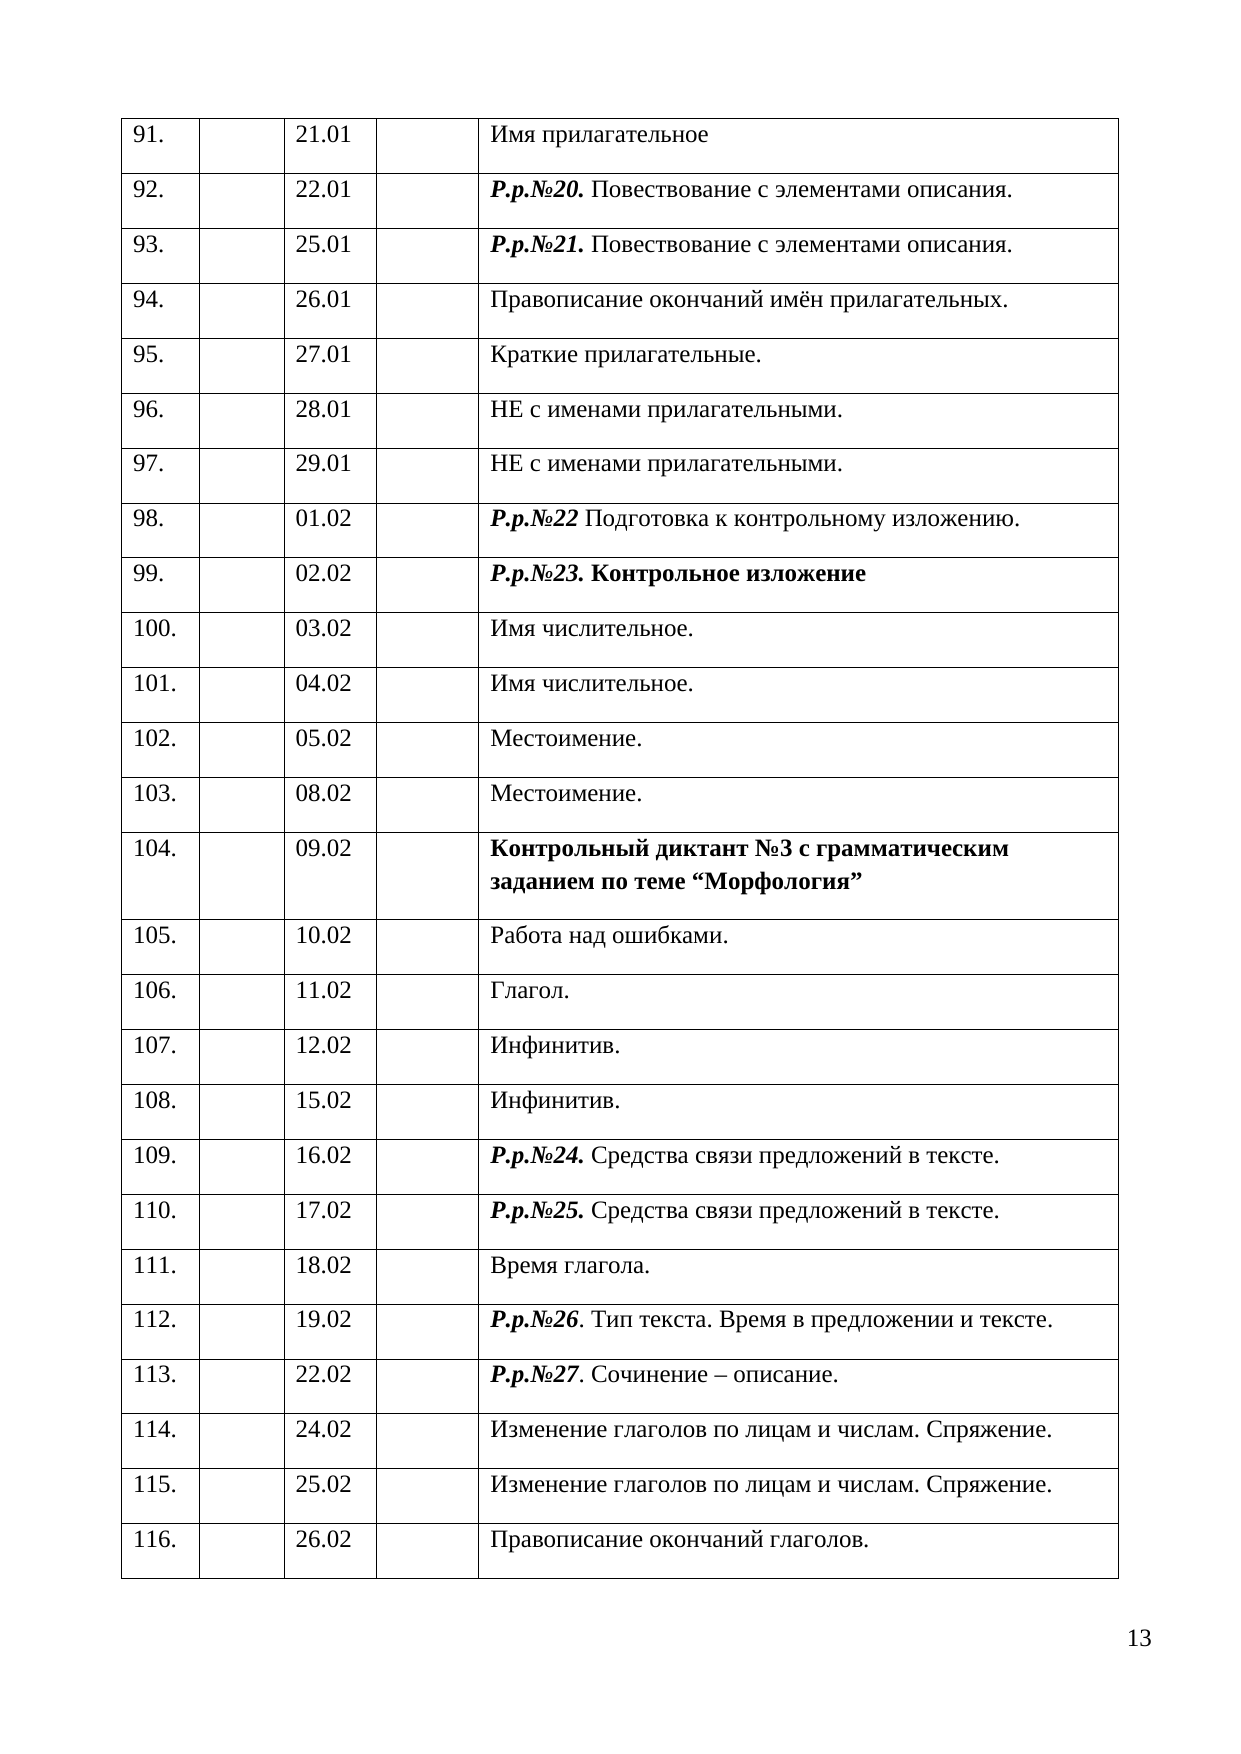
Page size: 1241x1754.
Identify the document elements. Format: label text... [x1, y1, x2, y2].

table_cell 09.02 [285, 833, 376, 919]
table_cell 93. [122, 229, 199, 283]
table_cell [377, 119, 478, 173]
table_cell НЕ с именами прилагательными. [479, 394, 1118, 447]
table_cell 114. [122, 1414, 199, 1468]
table_cell [377, 1195, 478, 1249]
table_cell 104. [122, 833, 199, 919]
table_cell [377, 1305, 478, 1358]
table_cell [479, 1524, 1118, 1578]
table_cell Р.р.№22 Подготовка к контрольному изложению. [479, 504, 1118, 557]
table_cell 108. [122, 1085, 199, 1139]
table_cell 92. [122, 174, 199, 228]
table_cell [377, 1414, 478, 1468]
table_cell [377, 284, 478, 338]
table_cell 15.02 [285, 1085, 376, 1139]
table_cell [377, 558, 478, 612]
table_cell [200, 558, 284, 612]
table_cell 11.02 [285, 975, 376, 1029]
table_cell Имя прилагательное [479, 119, 1118, 173]
table_cell [377, 339, 478, 393]
table_cell 22.02 [285, 1360, 376, 1413]
table_cell [200, 1195, 284, 1249]
table_cell 26.02 [285, 1524, 376, 1578]
table_cell [377, 920, 478, 974]
table_cell [377, 1469, 478, 1523]
table_cell Работа над ошибками. [479, 920, 1118, 974]
table_cell 08.02 [285, 778, 376, 832]
table_cell 18.02 [285, 1250, 376, 1303]
table_cell 100. [122, 613, 199, 667]
table_cell 102. [122, 723, 199, 777]
table_cell 113. [122, 1360, 199, 1413]
table_cell Инфинитив. [479, 1085, 1118, 1139]
table_cell [200, 1030, 284, 1084]
table_cell 105. [122, 920, 199, 974]
table_cell Время глагола. [479, 1250, 1118, 1303]
table_cell Р.р.№23. Контрольное изложение [479, 558, 1118, 612]
table_cell 97. [122, 449, 199, 502]
table_cell 25.01 [285, 229, 376, 283]
table_cell 01.02 [285, 504, 376, 557]
table_cell 112. [122, 1305, 199, 1358]
table_cell Р.р.№25. Средства связи предложений в тексте. [479, 1195, 1118, 1249]
table_cell 17.02 [285, 1195, 376, 1249]
table_cell 116. [122, 1524, 199, 1578]
table_cell [200, 613, 284, 667]
table_cell 10.02 [285, 920, 376, 974]
table_cell [377, 1360, 478, 1413]
table_cell [200, 1250, 284, 1303]
table_cell [377, 394, 478, 447]
table_cell 03.02 [285, 613, 376, 667]
table_cell 107. [122, 1030, 199, 1084]
table_cell 103. [122, 778, 199, 832]
table_cell Глагол. [479, 975, 1118, 1029]
table_cell Изменение глаголов по лицам и числам. Спряжение. [479, 1469, 1118, 1523]
table_cell 96. [122, 394, 199, 447]
table_cell [200, 1469, 284, 1523]
table_cell 29.01 [285, 449, 376, 502]
table_cell [200, 119, 284, 173]
table_cell [377, 1524, 478, 1578]
table_cell 95. [122, 339, 199, 393]
table_cell 19.02 [285, 1305, 376, 1358]
table_cell [377, 1030, 478, 1084]
table_cell Контрольный диктант №3 с грамматическим заданием по теме “Морфология” [479, 833, 1118, 919]
table_cell 24.02 [285, 1414, 376, 1468]
table_cell 02.02 [285, 558, 376, 612]
table_cell [377, 668, 478, 722]
table_cell [377, 1085, 478, 1139]
table_cell [200, 1414, 284, 1468]
table_cell [377, 1140, 478, 1194]
table_cell Имя числительное. [479, 668, 1118, 722]
table_cell [377, 1250, 478, 1303]
table_cell [200, 449, 284, 502]
table_cell [200, 920, 284, 974]
table_cell Р.р.№24. Средства связи предложений в тексте. [479, 1140, 1118, 1194]
table_cell 25.02 [285, 1469, 376, 1523]
table_cell 21.01 [285, 119, 376, 173]
table_cell Р.р.№20. Повествование с элементами описания. [479, 174, 1118, 228]
table_cell 04.02 [285, 668, 376, 722]
table_cell 22.01 [285, 174, 376, 228]
table_cell [377, 174, 478, 228]
table_cell [200, 668, 284, 722]
table_cell 27.01 [285, 339, 376, 393]
table_cell [377, 778, 478, 832]
table_cell 106. [122, 975, 199, 1029]
table_cell Р.р.№21. Повествование с элементами описания. [479, 229, 1118, 283]
table_cell [200, 1524, 284, 1578]
table_cell [200, 174, 284, 228]
table_cell [377, 975, 478, 1029]
table_cell Местоимение. [479, 778, 1118, 832]
table_cell [377, 723, 478, 777]
table_cell [200, 833, 284, 919]
table_cell [200, 1360, 284, 1413]
table_cell 28.01 [285, 394, 376, 447]
table_cell [200, 504, 284, 557]
table_cell 98. [122, 504, 199, 557]
table_cell 26.01 [285, 284, 376, 338]
table_cell Правописание окончаний имён прилагательных. [479, 284, 1118, 338]
table_cell [200, 1140, 284, 1194]
table_cell 111. [122, 1250, 199, 1303]
table_cell 05.02 [285, 723, 376, 777]
table_cell [200, 284, 284, 338]
table_cell Р.р.№27. Сочинение – описание. [479, 1360, 1118, 1413]
table_cell 12.02 [285, 1030, 376, 1084]
table_cell Краткие прилагательные. [479, 339, 1118, 393]
table_cell [200, 1305, 284, 1358]
table_cell [200, 229, 284, 283]
table_cell 115. [122, 1469, 199, 1523]
table_cell 99. [122, 558, 199, 612]
table_cell [377, 449, 478, 502]
table_cell [200, 339, 284, 393]
table_cell 101. [122, 668, 199, 722]
table_cell [377, 504, 478, 557]
table_cell [377, 229, 478, 283]
table_cell НЕ с именами прилагательными. [479, 449, 1118, 502]
table_cell 110. [122, 1195, 199, 1249]
table_cell [200, 723, 284, 777]
table_cell Местоимение. [479, 723, 1118, 777]
table_cell 94. [122, 284, 199, 338]
table_cell [200, 1085, 284, 1139]
table_cell [377, 833, 478, 919]
table_cell Изменение глаголов по лицам и числам. Спряжение. [479, 1414, 1118, 1468]
table_cell [200, 975, 284, 1029]
table_cell Р.р.№26. Тип текста. Время в предложении и тексте. [479, 1305, 1118, 1358]
table_cell 109. [122, 1140, 199, 1194]
table_cell [200, 394, 284, 447]
table_cell [377, 613, 478, 667]
table_cell 16.02 [285, 1140, 376, 1194]
table_cell 91. [122, 119, 199, 173]
table_cell [200, 778, 284, 832]
table_cell Инфинитив. [479, 1030, 1118, 1084]
table_cell Имя числительное. [479, 613, 1118, 667]
